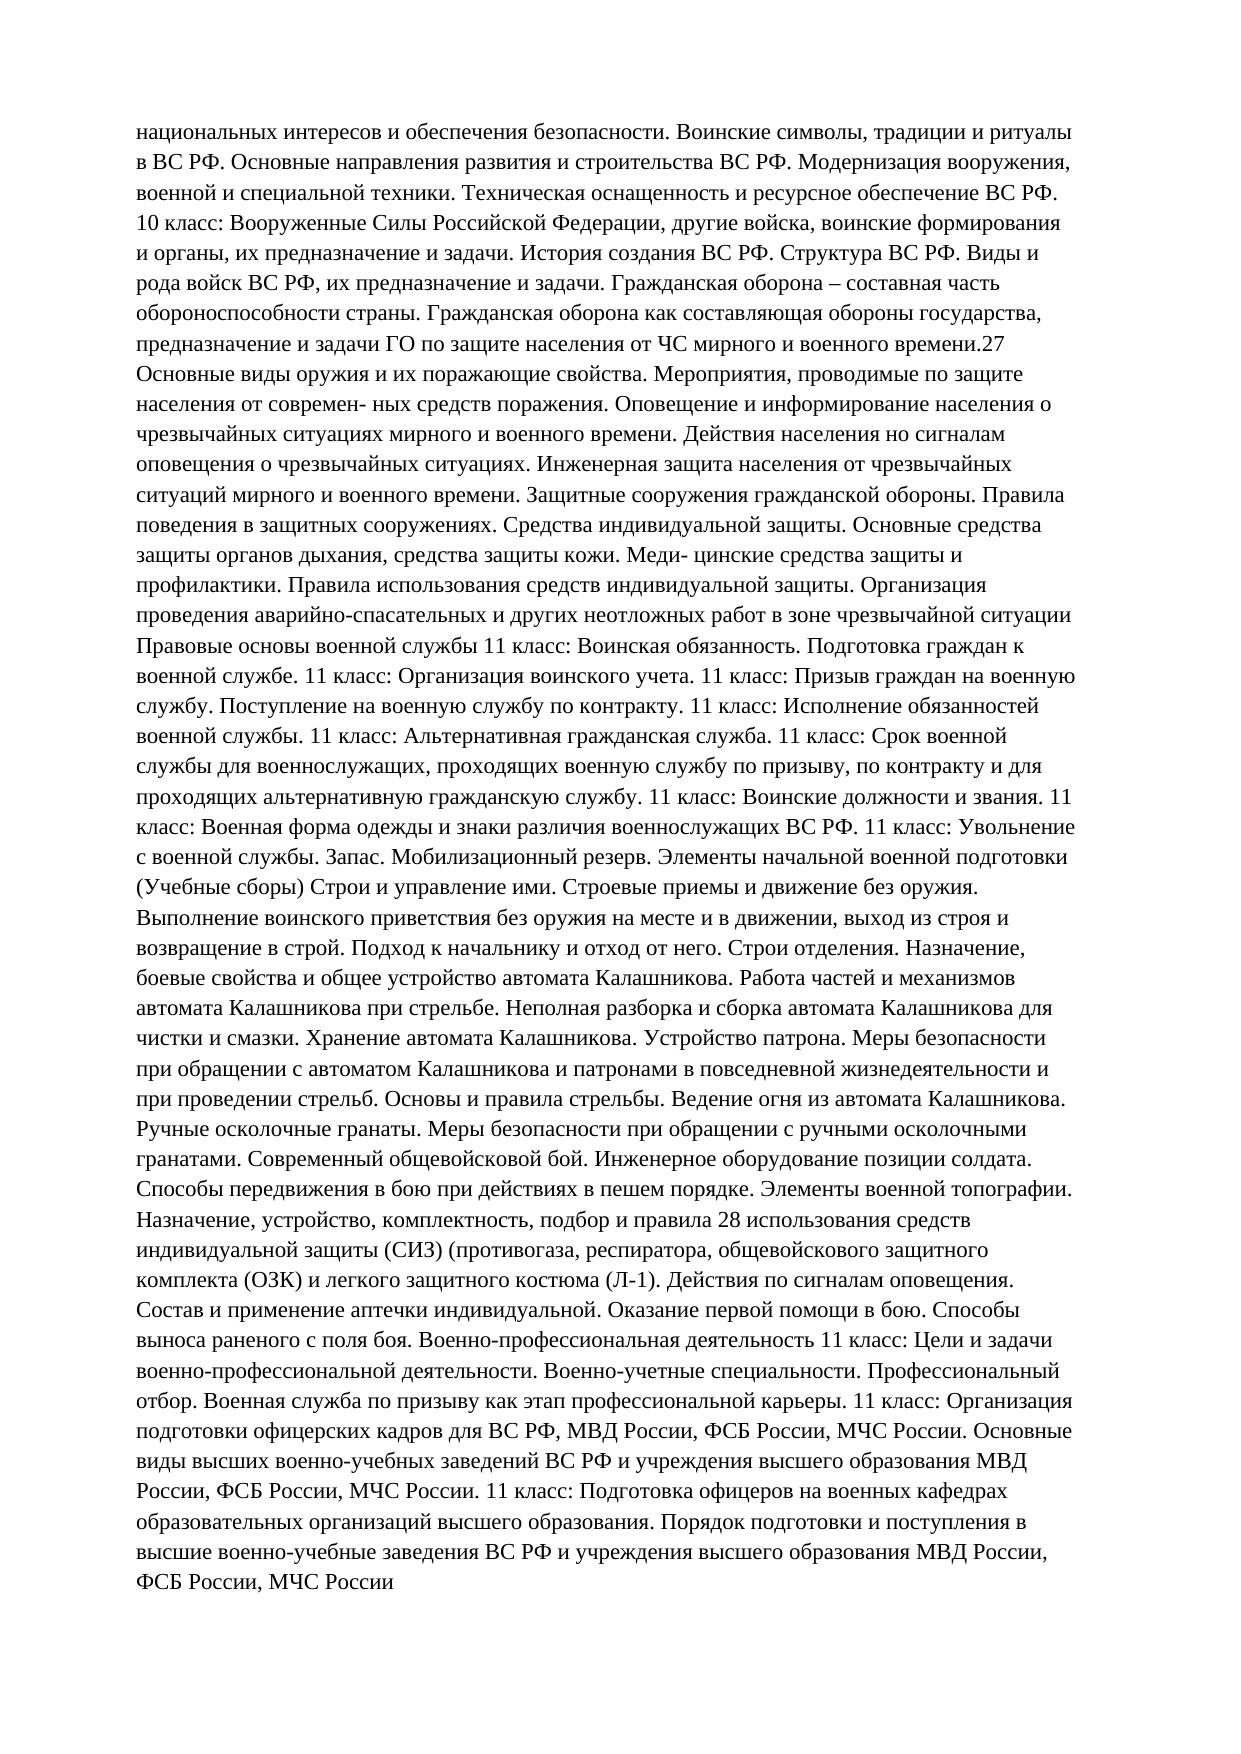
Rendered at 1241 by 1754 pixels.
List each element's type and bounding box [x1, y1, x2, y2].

list [136, 118, 1078, 1594]
